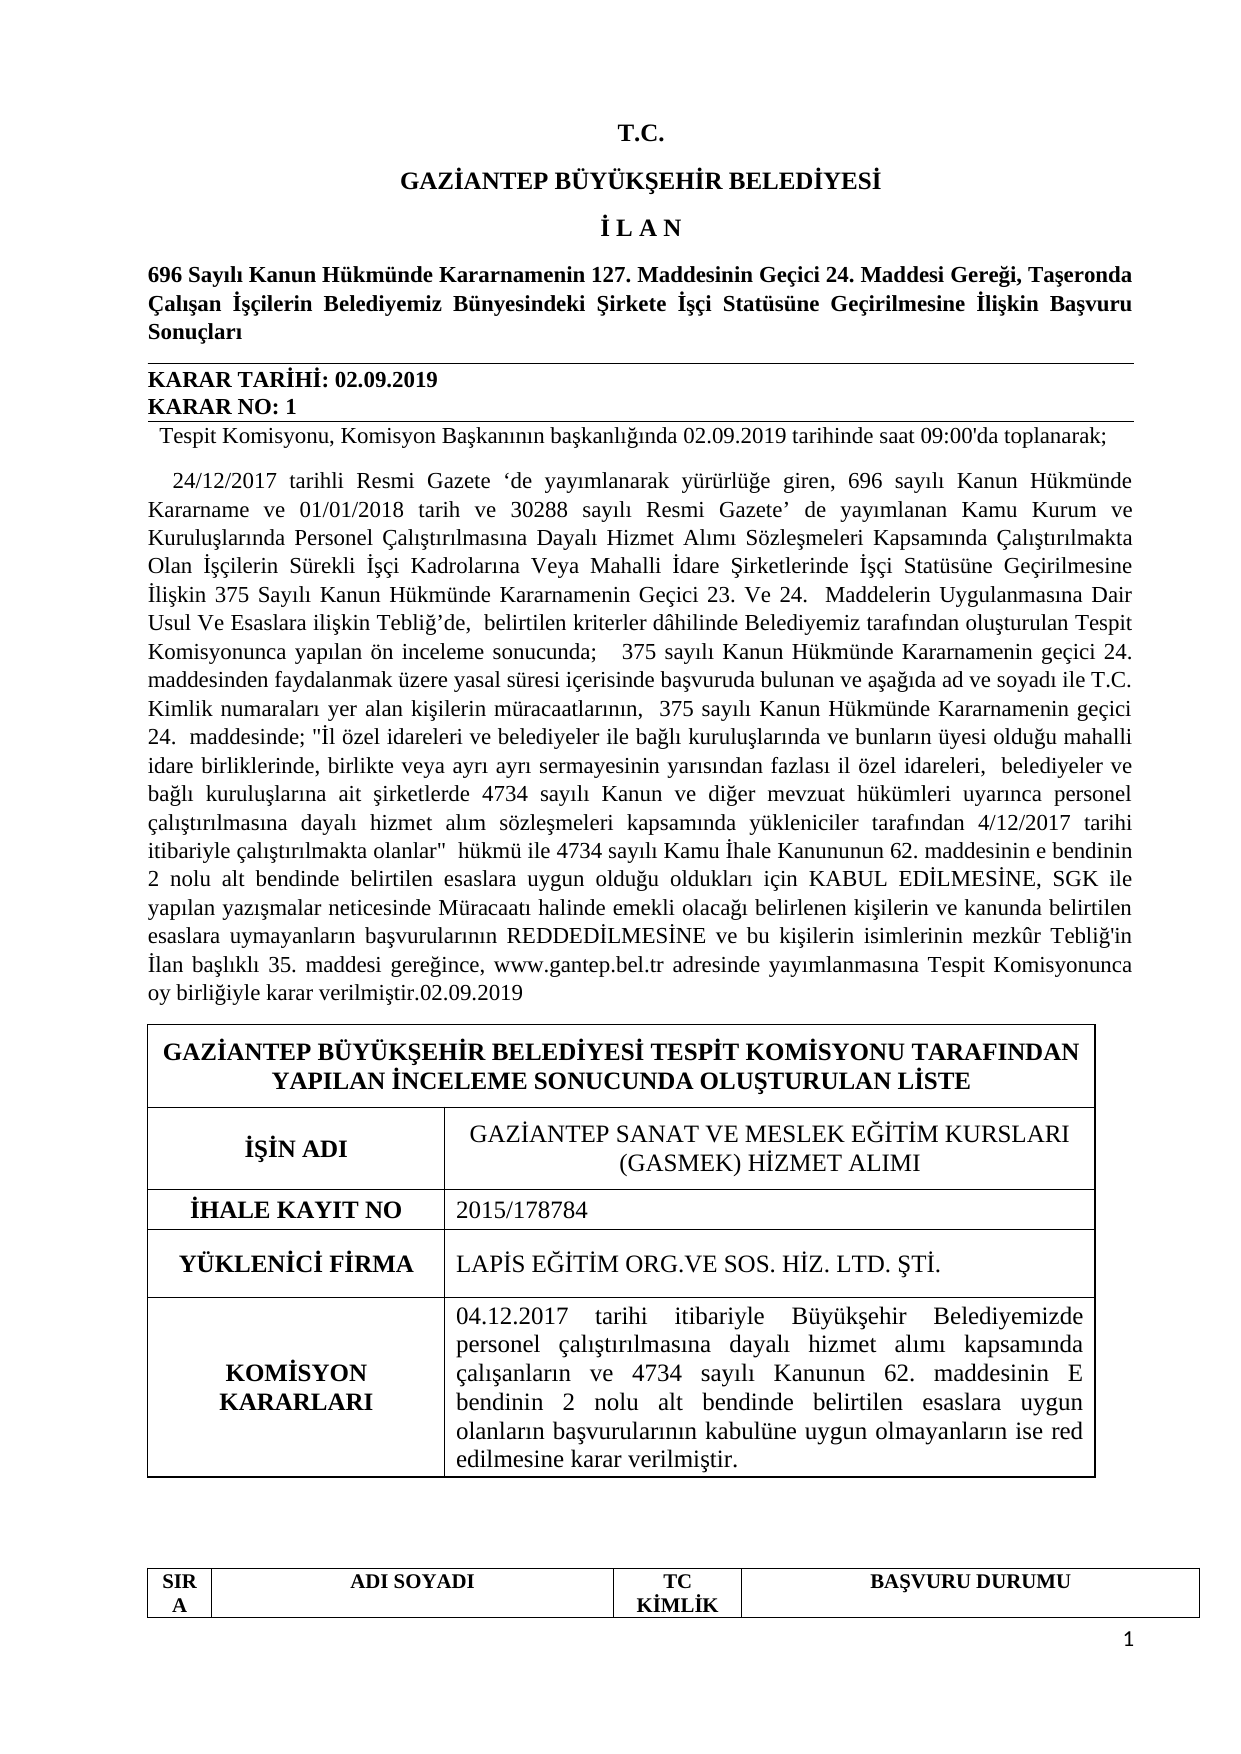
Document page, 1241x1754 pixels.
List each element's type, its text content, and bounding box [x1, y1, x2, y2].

text İ L A N [148, 213, 1134, 242]
text KARAR TARİHİ: 02.09.2019 [148, 364, 1134, 389]
text T.C. [148, 118, 1134, 147]
text Tespit Komisyonu, Komisyon Başkanının başkanlığında 02.09.2019 tarihinde saat 09:00'da toplanarak; [148, 422, 1134, 448]
table_cell İHALE KAYIT NO [148, 1190, 444, 1229]
table_header TC KİMLİK NUMARASI [614, 1569, 741, 1617]
text GAZİANTEP BÜYÜKŞEHİR BELEDİYESİ [148, 166, 1134, 194]
text 24/12/2017 tarihli Resmi Gazete ‘de yayımlanarak yürürlüğe giren, 696 sayılı Kanun Hükmünde Kararname ve 01/01/2018 tarih ve 30288 sayılı Resmi Gazete’ de yayımlanan Kamu Kurum ve Kuruluşlarında Personel Çalıştırılmasına Dayalı Hizmet Alımı Sözleşmeleri Kapsamında Çalıştırılmakta Olan İşçilerin Sürekli İşçi Kadrolarına Veya Mahalli İdare Şirketlerinde İşçi Statüsüne Geçirilmesine İlişkin 375 Sayılı Kanun Hükmünde Kararnamenin Geçici 23. Ve 24. Maddelerin Uygulanmasına Dair Usul Ve Esaslara ilişkin Tebliğ’de, belirtilen kriterler dâhilinde Belediyemiz tarafından oluşturulan Tespit Komisyonunca yapılan ön inceleme sonucunda; 375 sayılı Kanun Hükmünde Kararnamenin geçici 24. maddesinden faydalanmak üzere yasal süresi içerisinde başvuruda bulunan ve aşağıda ad ve soyadı ile T.C. Kimlik numaraları yer alan kişilerin müracaatlarının, 375 sayılı Kanun Hükmünde Kararnamenin geçici 24. maddesinde; "İl özel idareleri ve belediyeler ile bağlı kuruluşlarında ve bunların üyesi olduğu mahalli idare birliklerinde, birlikte veya ayrı ayrı sermayesinin yarısından fazlası il özel idareleri, belediyeler ve bağlı kuruluşlarına ait şirketlerde 4734 sayılı Kanun ve diğer mevzuat hükümleri uyarınca personel çalıştırılmasına dayalı hizmet alım sözleşmeleri kapsamında yükleniciler tarafından 4/12/2017 tarihi itibariyle çalıştırılmakta olanlar" hükmü ile 4734 sayılı Kamu İhale Kanununun 62. maddesinin e bendinin 2 nolu alt bendinde belirtilen esaslara uygun olduğu oldukları için KABUL EDİLMESİNE, SGK ile yapılan yazışmalar neticesinde Müracaatı halinde emekli olacağı belirlenen kişilerin ve kanunda belirtilen esaslara uymayanların başvurularının REDDEDİLMESİNE ve bu kişilerin isimlerinin mezkûr Tebliğ'in İlan başlıklı 35. maddesi gereğince, www.gantep.bel.tr adresinde yayımlanmasına Tespit Komisyonunca oy birliğiyle karar verilmiştir.02.09.2019 [148, 467, 1134, 1006]
text KARAR NO: 1 [148, 389, 1134, 421]
table_header BAŞVURU DURUMU [742, 1569, 1199, 1617]
table_header GAZİANTEP BÜYÜKŞEHİR BELEDİYESİ TESPİT KOMİSYONU TARAFINDAN YAPILAN İNCELEME SONUCUNDA OLUŞTURULAN LİSTE [148, 1025, 1094, 1107]
table_header ADI SOYADI [212, 1569, 613, 1617]
table_cell İŞİN ADI [148, 1108, 444, 1189]
table_cell GAZİANTEP SANAT VE MESLEK EĞİTİM KURSLARI (GASMEK) HİZMET ALIMI [445, 1108, 1094, 1189]
table_cell YÜKLENİCİ FİRMA [148, 1230, 444, 1297]
table_cell 04.12.2017 tarihi itibariyle Büyükşehir Belediyemizde personel çalıştırılmasına dayalı hizmet alımı kapsamında çalışanların ve 4734 sayılı Kanunun 62. maddesinin E bendinin 2 nolu alt bendinde belirtilen esaslara uygun olanların başvurularının kabulüne uygun olmayanların ise red edilmesine karar verilmiştir. [445, 1298, 1094, 1476]
table_header SIRA NO: [148, 1569, 211, 1617]
table_cell 2015/178784 [445, 1190, 1094, 1229]
table_cell KOMİSYON KARARLARI [148, 1298, 444, 1476]
text 696 Sayılı Kanun Hükmünde Kararnamenin 127. Maddesinin Geçici 24. Maddesi Gereği, Taşeronda Çalışan İşçilerin Belediyemiz Bünyesindeki Şirkete İşçi Statüsüne Geçirilmesine İlişkin Başvuru Sonuçları [148, 261, 1134, 344]
table_cell LAPİS EĞİTİM ORG.VE SOS. HİZ. LTD. ŞTİ. [445, 1230, 1094, 1297]
